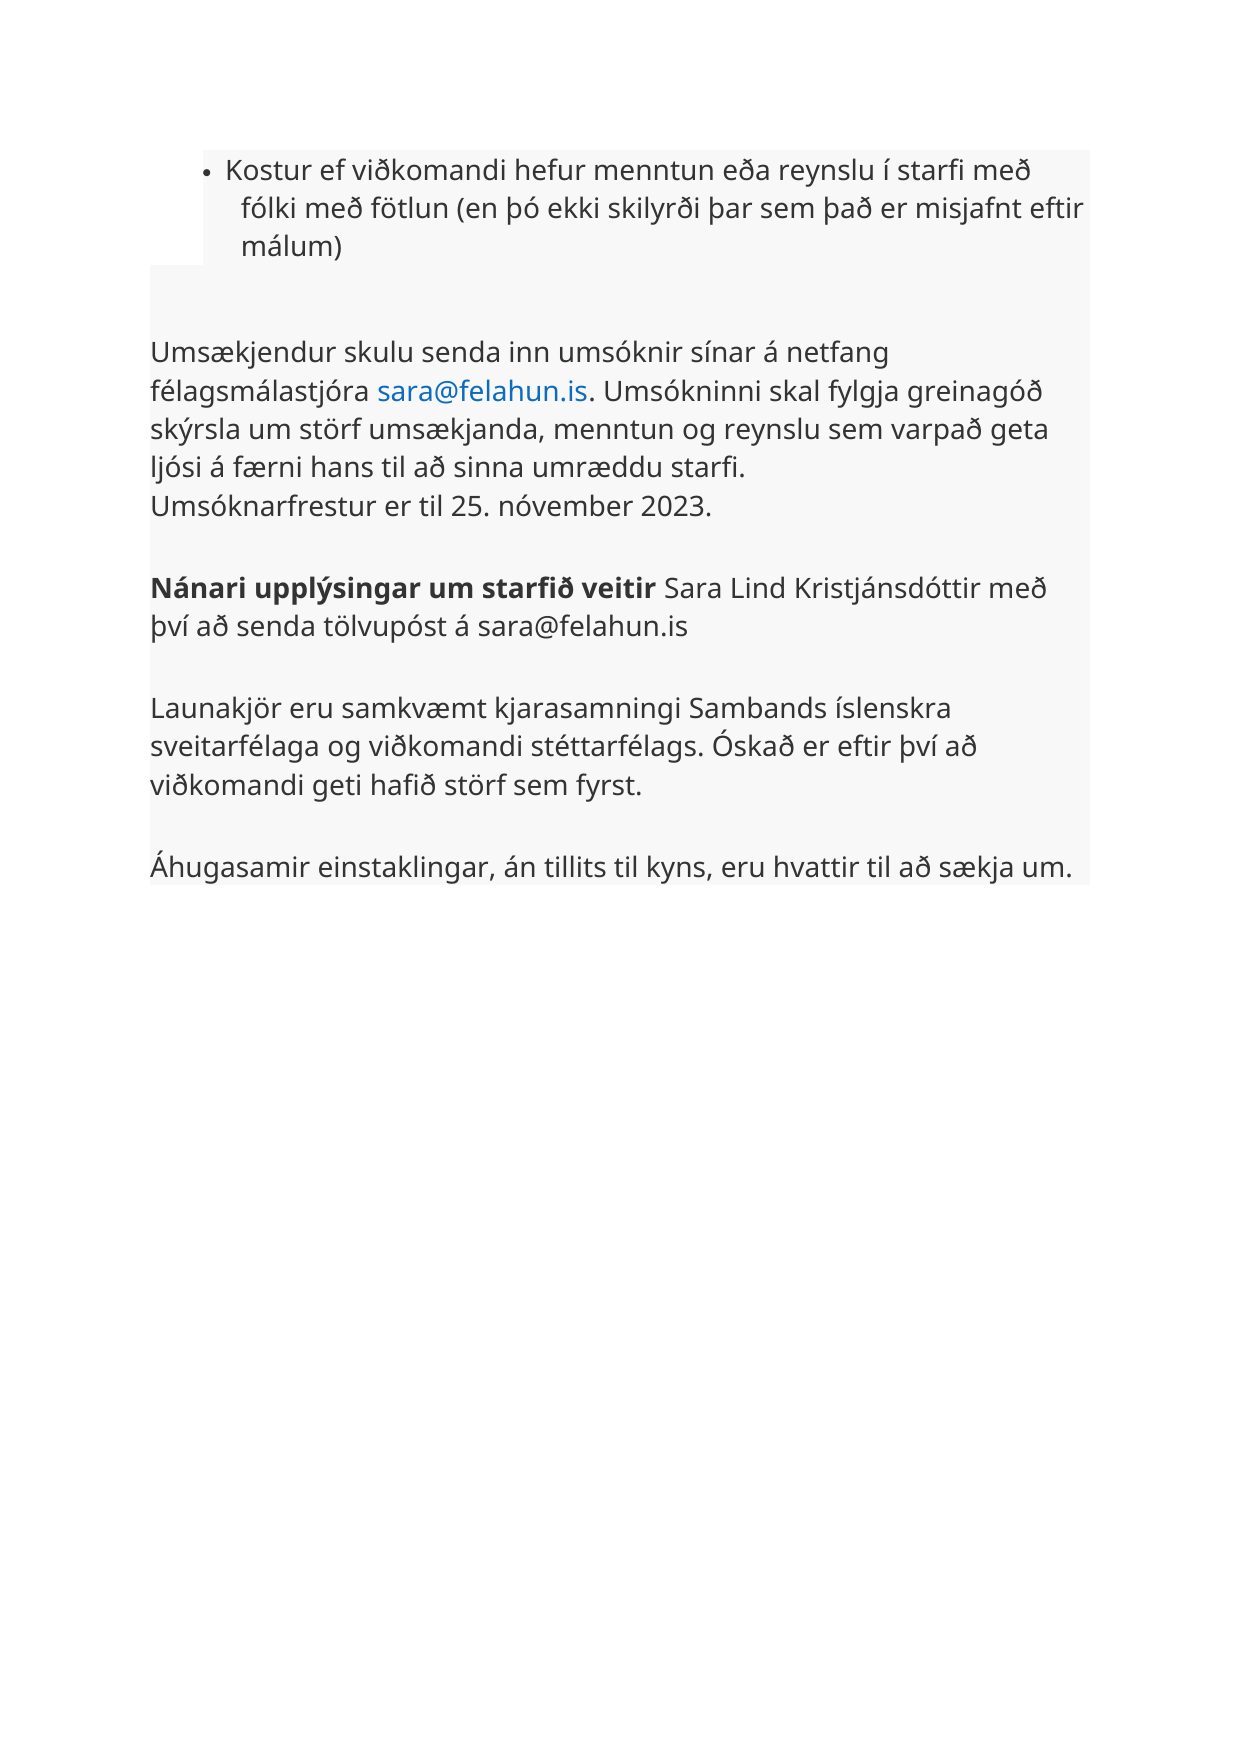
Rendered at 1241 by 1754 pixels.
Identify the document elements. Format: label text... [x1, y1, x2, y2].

list Kostur ef viðkomandi hefur menntun eða reynslu í starfi með fólki með fötlun (en þó ekki skilyrði þar sem það er misjafnt eftir málum) [203, 150, 1090, 265]
text Launakjör eru samkvæmt kjarasamningi Sambands íslenskra sveitarfélaga og viðkomandi stéttarfélags. Óskað er eftir því að viðkomandi geti hafið störf sem fyrst. [150, 688, 1090, 803]
text Umsækjendur skulu senda inn umsóknir sínar á netfang félagsmálastjóra sara@felahun.is. Umsókninni skal fylgja greinagóð skýrsla um störf umsækjanda, menntun og reynslu sem varpað geta ljósi á færni hans til að sinna umræddu starfi. Umsóknarfrestur er til 25. nóvember 2023. [150, 332, 1090, 524]
text Nánari upplýsingar um starfið veitir Sara Lind Kristjánsdóttir með því að senda tölvupóst á sara@felahun.is [150, 568, 1090, 644]
text Áhugasamir einstaklingar, án tillits til kyns, eru hvattir til að sækja um. [150, 847, 1090, 885]
